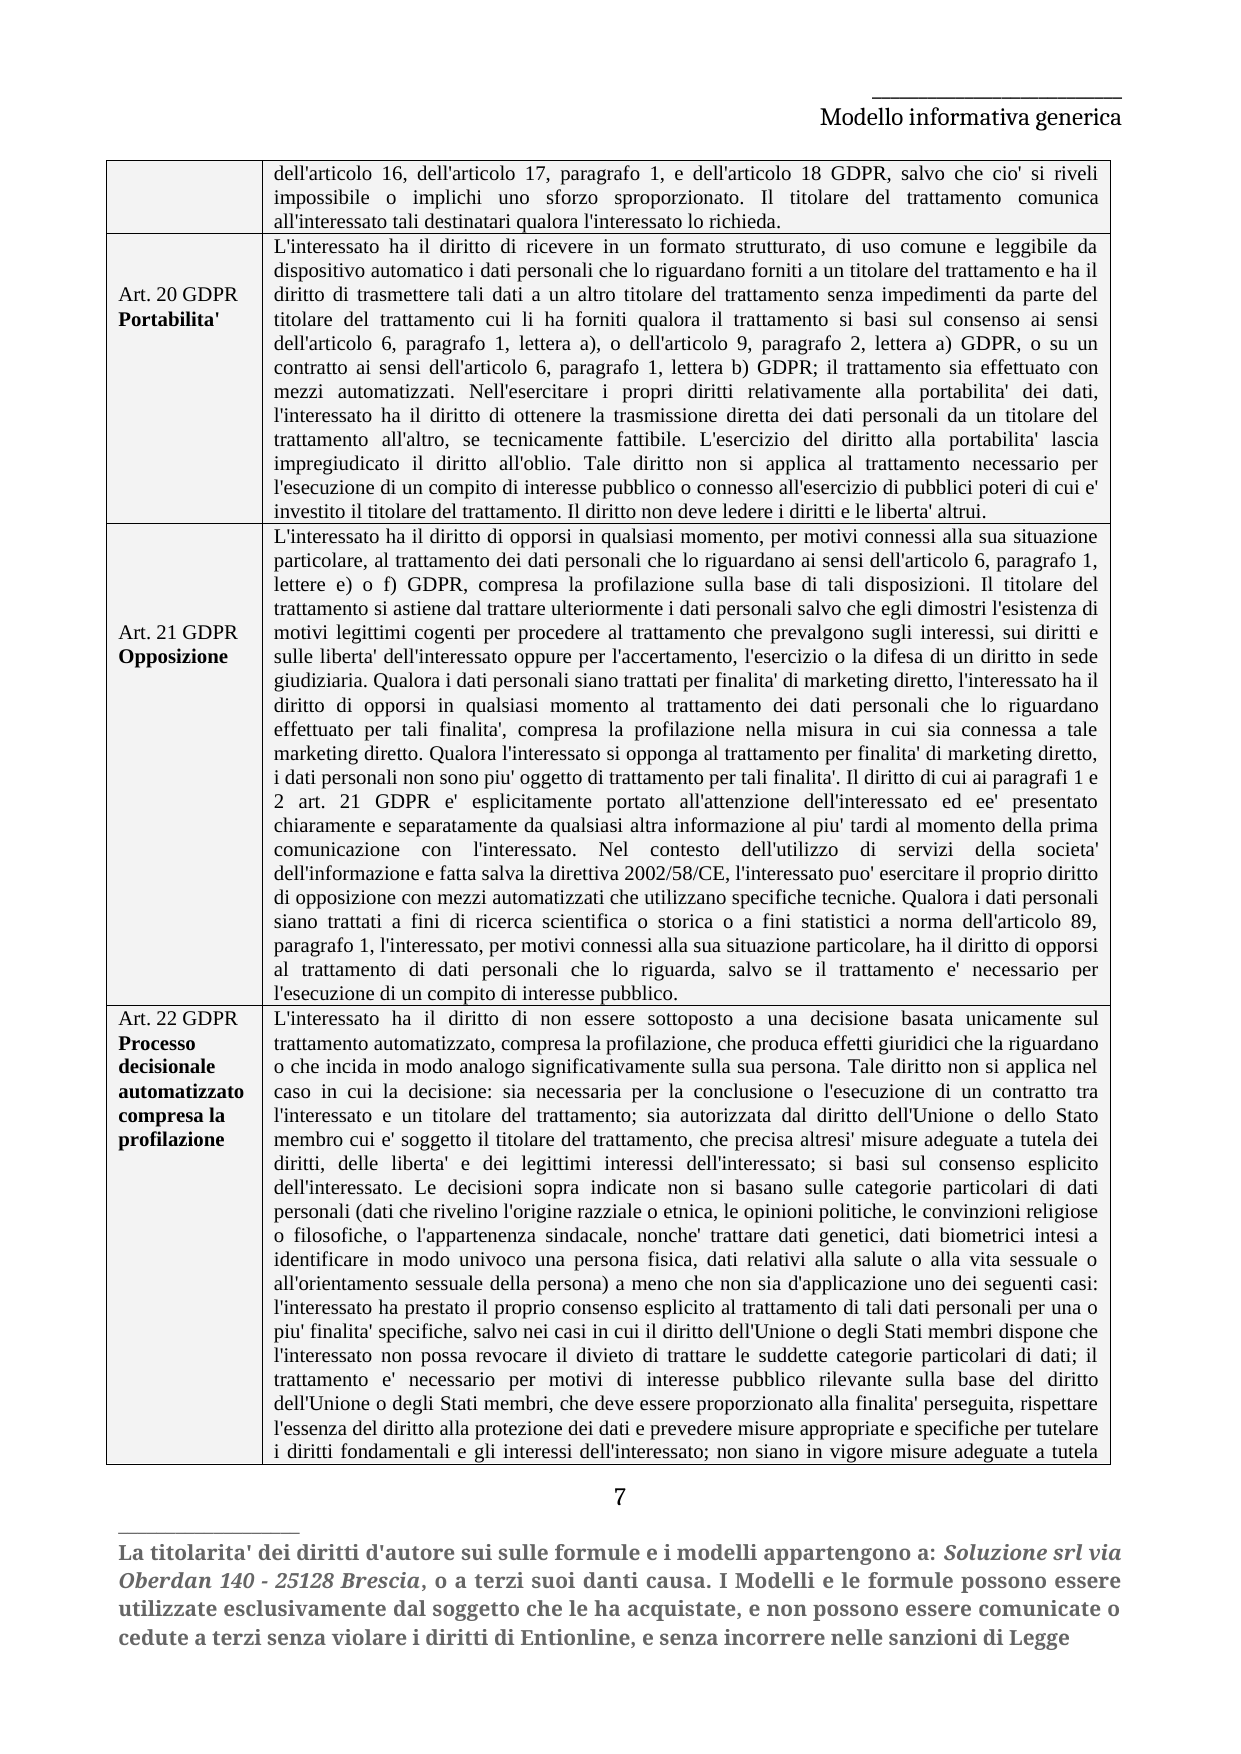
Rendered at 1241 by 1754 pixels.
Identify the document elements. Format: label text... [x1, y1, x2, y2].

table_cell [107, 1006, 262, 1463]
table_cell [107, 161, 262, 233]
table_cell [263, 1006, 1110, 1463]
table_cell Art. 20 GDPR Portabilita' [107, 234, 262, 523]
table_cell L'interessato ha il diritto di ricevere in un formato strutturato, di uso comune e leggibile da dispositivo automatico i dati personali che lo riguardano forniti a un titolare del trattamento e ha il diritto di trasmettere tali dati a un altro titolare del trattamento senza impedimenti da parte del titolare del trattamento cui li ha forniti qualora il trattamento si basi sul consenso ai sensi dell'articolo 6, paragrafo 1, lettera a), o dell'articolo 9, paragrafo 2, lettera a) GDPR, o su un contratto ai sensi dell'articolo 6, paragrafo 1, lettera b) GDPR; il trattamento sia effettuato con mezzi automatizzati. Nell'esercitare i propri diritti relativamente alla portabilita' dei dati, l'interessato ha il diritto di ottenere la trasmissione diretta dei dati personali da un titolare del trattamento all'altro, se tecnicamente fattibile. L'esercizio del diritto alla portabilita' lascia impregiudicato il diritto all'oblio. Tale diritto non si applica al trattamento necessario per l'esecuzione di un compito di interesse pubblico o connesso all'esercizio di pubblici poteri di cui e' investito il titolare del trattamento. Il diritto non deve ledere i diritti e le liberta' altrui. [263, 234, 1110, 523]
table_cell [263, 161, 1110, 233]
table_cell Art. 21 GDPR Opposizione [107, 524, 262, 1005]
table_cell L'interessato ha il diritto di opporsi in qualsiasi momento, per motivi connessi alla sua situazione particolare, al trattamento dei dati personali che lo riguardano ai sensi dell'articolo 6, paragrafo 1, lettere e) o f) GDPR, compresa la profilazione sulla base di tali disposizioni. Il titolare del trattamento si astiene dal trattare ulteriormente i dati personali salvo che egli dimostri l'esistenza di motivi legittimi cogenti per procedere al trattamento che prevalgono sugli interessi, sui diritti e sulle liberta' dell'interessato oppure per l'accertamento, l'esercizio o la difesa di un diritto in sede giudiziaria. Qualora i dati personali siano trattati per finalita' di marketing diretto, l'interessato ha il diritto di opporsi in qualsiasi momento al trattamento dei dati personali che lo riguardano effettuato per tali finalita', compresa la profilazione nella misura in cui sia connessa a tale marketing diretto. Qualora l'interessato si opponga al trattamento per finalita' di marketing diretto, i dati personali non sono piu' oggetto di trattamento per tali finalita'. Il diritto di cui ai paragrafi 1 e 2 art. 21 GDPR e' esplicitamente portato all'attenzione dell'interessato ed ee' presentato chiaramente e separatamente da qualsiasi altra informazione al piu' tardi al momento della prima comunicazione con l'interessato. Nel contesto dell'utilizzo di servizi della societa' dell'informazione e fatta salva la direttiva 2002/58/CE, l'interessato puo' esercitare il proprio diritto di opposizione con mezzi automatizzati che utilizzano specifiche tecniche. Qualora i dati personali siano trattati a fini di ricerca scientifica o storica o a fini statistici a norma dell'articolo 89, paragrafo 1, l'interessato, per motivi connessi alla sua situazione particolare, ha il diritto di opporsi al trattamento di dati personali che lo riguarda, salvo se il trattamento e' necessario per l'esecuzione di un compito di interesse pubblico. [263, 524, 1110, 1005]
